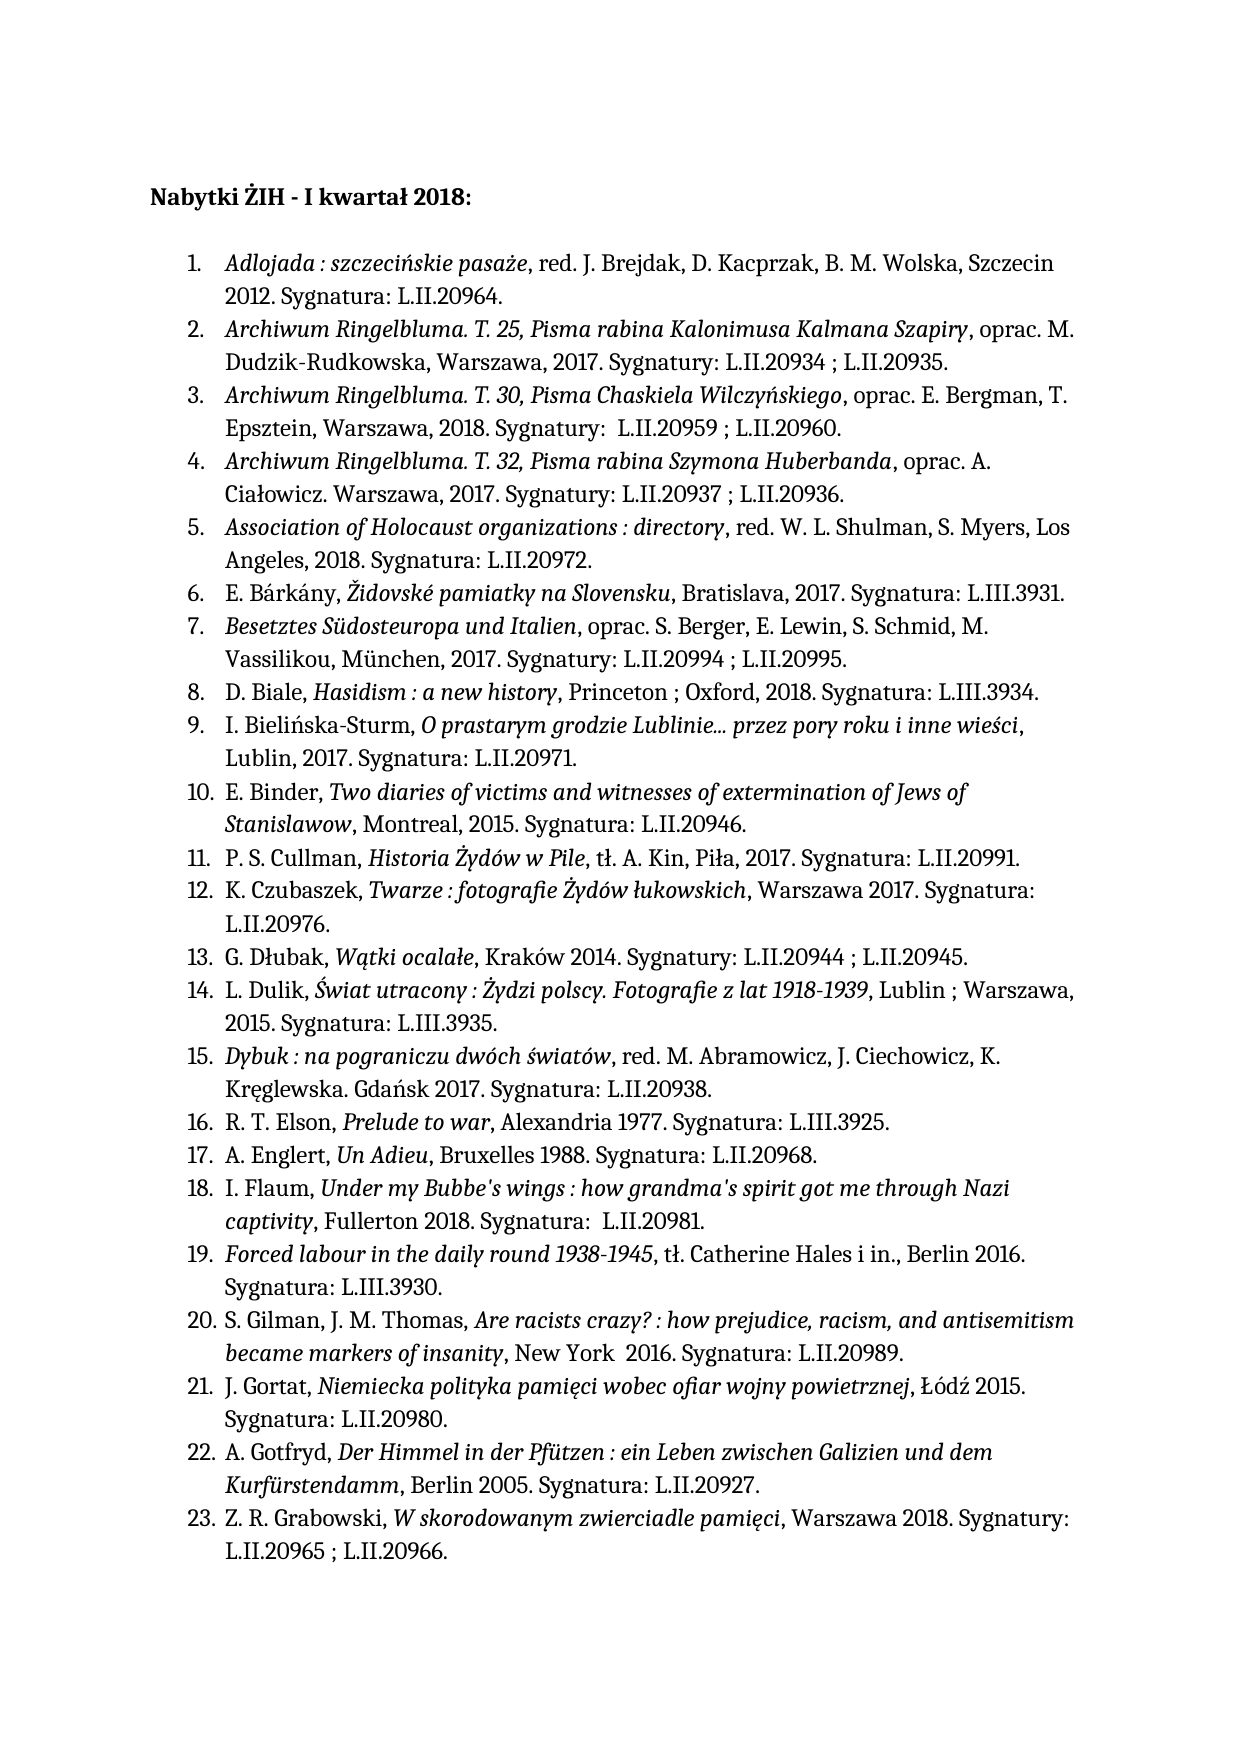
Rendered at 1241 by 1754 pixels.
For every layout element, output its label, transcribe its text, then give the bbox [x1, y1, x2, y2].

list Archiwum Ringelbluma. T. 30, Pisma Chaskiela Wilczyńskiego, oprac. E. Bergman, T. Epsztein, Warszawa, 2018. Sygnatury: L.II.20959 ; L.II.20960. [187, 381, 1090, 443]
list S. Gilman, J. M. Thomas, Are racists crazy? : how prejudice, racism, and antisemitism became markers of insanity, New York 2016. Sygnatura: L.II.20989. [187, 1306, 1090, 1367]
list L. Dulik, Świat utracony : Żydzi polscy. Fotografie z lat 1918-1939, Lublin ; Warszawa, 2015. Sygnatura: L.III.3935. [187, 976, 1090, 1037]
list Archiwum Ringelbluma. T. 32, Pisma rabina Szymona Huberbanda, oprac. A. Ciałowicz. Warszawa, 2017. Sygnatury: L.II.20937 ; L.II.20936. [187, 447, 1090, 509]
list R. T. Elson, Prelude to war, Alexandria 1977. Sygnatura: L.III.3925. [187, 1108, 1090, 1136]
list Association of Holocaust organizations : directory, red. W. L. Shulman, S. Myers, Los Angeles, 2018. Sygnatura: L.II.20972. [187, 513, 1090, 575]
list J. Gortat, Niemiecka polityka pamięci wobec ofiar wojny powietrznej, Łódź 2015. Sygnatura: L.II.20980. [187, 1372, 1090, 1433]
list Archiwum Ringelbluma. T. 25, Pisma rabina Kalonimusa Kalmana Szapiry, oprac. M. Dudzik-Rudkowska, Warszawa, 2017. Sygnatury: L.II.20934 ; L.II.20935. [187, 315, 1090, 377]
list E. Bárkány, Židovské pamiatky na Slovensku, Bratislava, 2017. Sygnatura: L.III.3931. [187, 579, 1090, 608]
list Forced labour in the daily round 1938-1945, tł. Catherine Hales i in., Berlin 2016. Sygnatura: L.III.3930. [187, 1240, 1090, 1301]
text Nabytki ŻIH - I kwartał 2018: [150, 183, 1090, 212]
list Dybuk : na pograniczu dwóch światów, red. M. Abramowicz, J. Ciechowicz, K. Kręglewska. Gdańsk 2017. Sygnatura: L.II.20938. [187, 1042, 1090, 1103]
list A. Gotfryd, Der Himmel in der Pfützen : ein Leben zwischen Galizien und dem Kurfürstendamm, Berlin 2005. Sygnatura: L.II.20927. [187, 1438, 1090, 1499]
list Besetztes Südosteuropa und Italien, oprac. S. Berger, E. Lewin, S. Schmid, M. Vassilikou, München, 2017. Sygnatury: L.II.20994 ; L.II.20995. [187, 612, 1090, 674]
list I. Flaum, Under my Bubbe's wings : how grandma's spirit got me through Nazi captivity, Fullerton 2018. Sygnatura: L.II.20981. [187, 1174, 1090, 1235]
list A. Englert, Un Adieu, Bruxelles 1988. Sygnatura: L.II.20968. [187, 1141, 1090, 1169]
list E. Binder, Two diaries of victims and witnesses of extermination of Jews of Stanislawow, Montreal, 2015. Sygnatura: L.II.20946. [187, 777, 1090, 839]
list P. S. Cullman, Historia Żydów w Pile, tł. A. Kin, Piła, 2017. Sygnatura: L.II.20991. [187, 843, 1090, 872]
list G. Dłubak, Wątki ocalałe, Kraków 2014. Sygnatury: L.II.20944 ; L.II.20945. [187, 942, 1090, 971]
list D. Biale, Hasidism : a new history, Princeton ; Oxford, 2018. Sygnatura: L.III.3934. [187, 678, 1090, 707]
list I. Bielińska-Sturm, O prastarym grodzie Lublinie... przez pory roku i inne wieści, Lublin, 2017. Sygnatura: L.II.20971. [187, 711, 1090, 773]
list K. Czubaszek, Twarze : fotografie Żydów łukowskich, Warszawa 2017. Sygnatura: L.II.20976. [187, 876, 1090, 938]
list Z. R. Grabowski, W skorodowanym zwierciadle pamięci, Warszawa 2018. Sygnatury: L.II.20965 ; L.II.20966. [187, 1504, 1090, 1566]
list Adlojada : szczecińskie pasaże, red. J. Brejdak, D. Kacprzak, B. M. Wolska, Szczecin 2012. Sygnatura: L.II.20964. [187, 249, 1090, 311]
